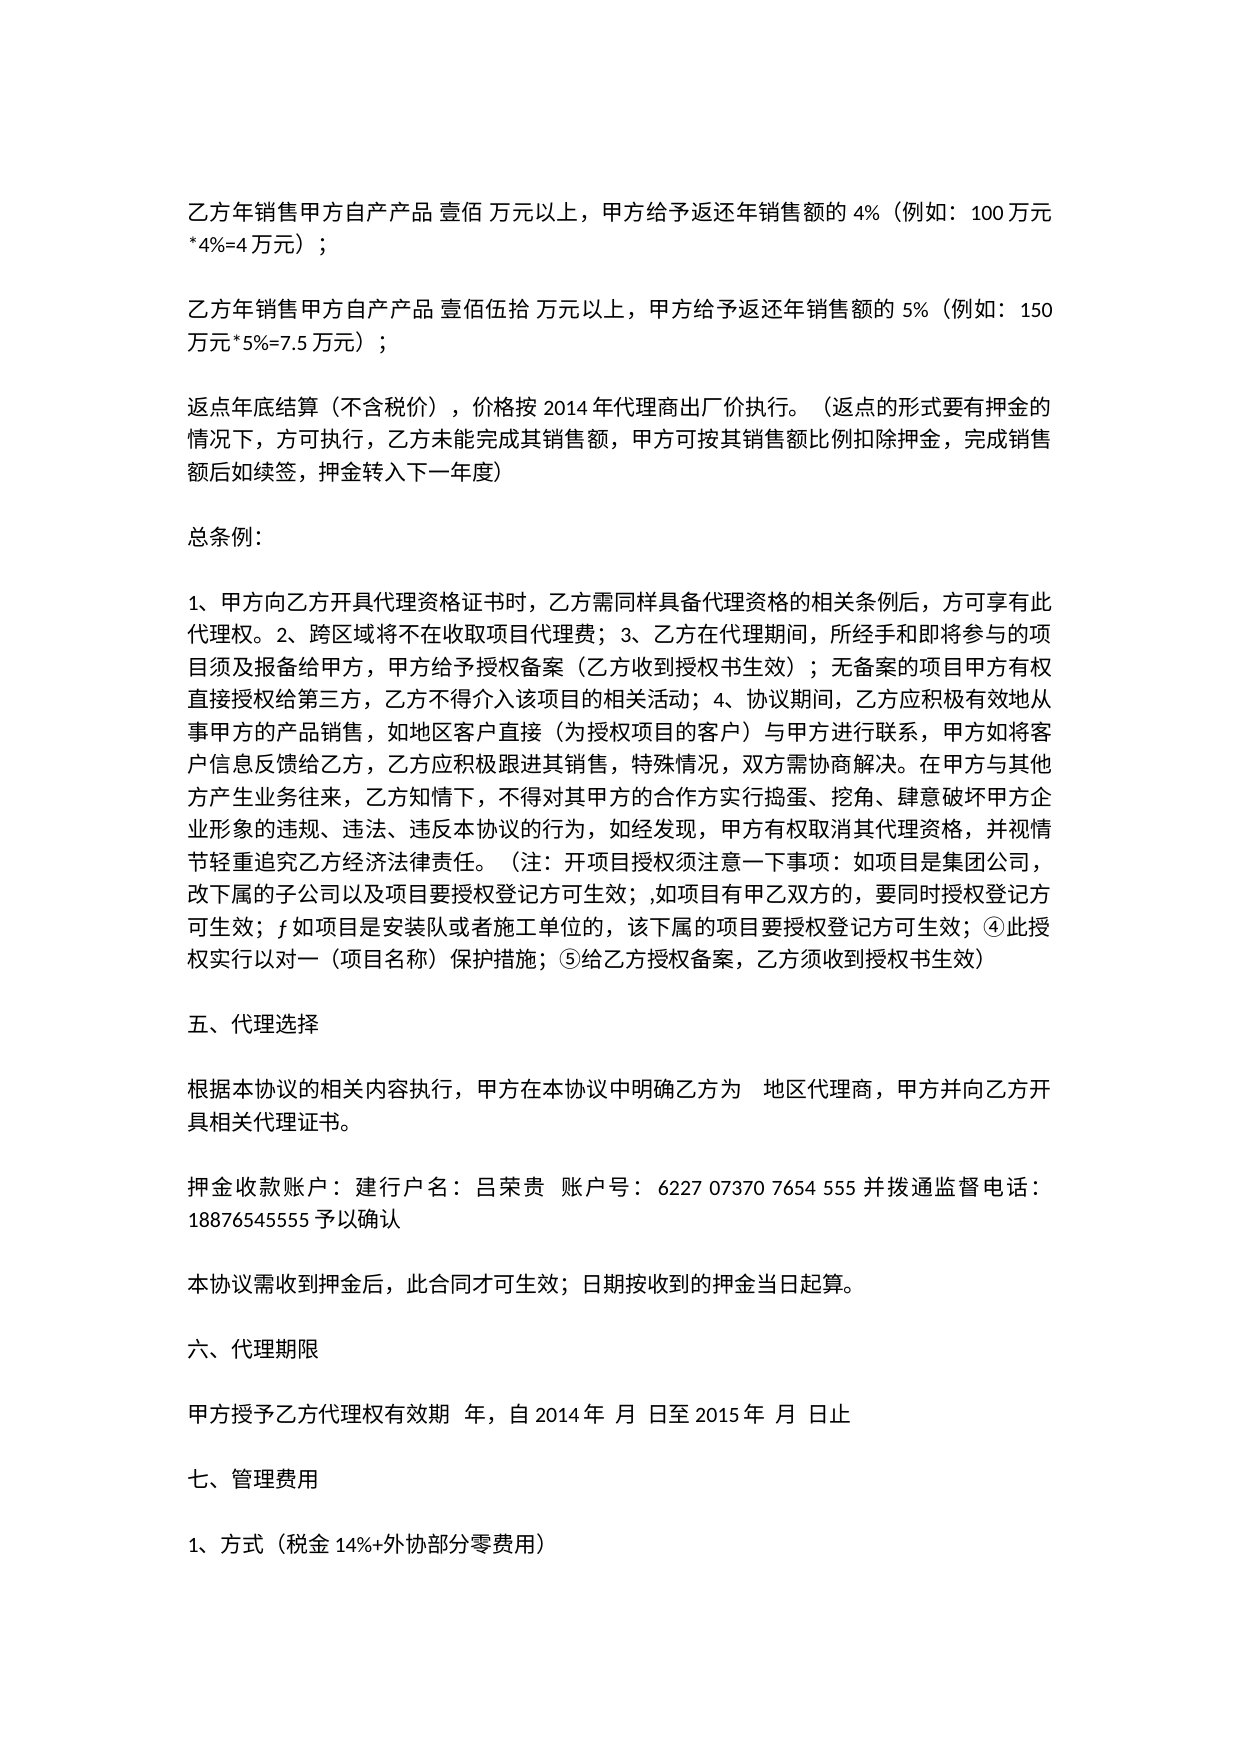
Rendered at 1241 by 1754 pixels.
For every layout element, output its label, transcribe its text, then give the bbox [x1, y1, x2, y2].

text 押金收款账户：建行户名：吕荣贵 账户号：6227 07370 7654 555并拨通监督电话：18876545555予以确认 [187, 1169, 1053, 1234]
text 根据本协议的相关内容执行，甲方在本协议中明确乙方为 地区代理商，甲方并向乙方开具相关代理证书。 [187, 1072, 1053, 1137]
text 乙方年销售甲方自产产品 壹佰伍拾 万元以上，甲方给予返还年销售额的5%（例如：150万元*5%=7.5万元）； [187, 292, 1053, 357]
text 甲方授予乙方代理权有效期 年，自2014年 月 日至2015年 月 日止 [187, 1397, 1053, 1429]
text 七、管理费用 [187, 1462, 1053, 1494]
text 五、代理选择 [187, 1007, 1053, 1039]
text 六、代理期限 [187, 1332, 1053, 1364]
text 1、方式（税金14%+外协部分零费用） [187, 1527, 1053, 1559]
text 总条例： [187, 519, 1053, 552]
text 本协议需收到押金后，此合同才可生效；日期按收到的押金当日起算。 [187, 1267, 1053, 1299]
text 1、甲方向乙方开具代理资格证书时，乙方需同样具备代理资格的相关条例后，方可享有此代理权。2、跨区域将不在收取项目代理费；3、乙方在代理期间，所经手和即将参与的项目须及报备给甲方，甲方给予授权备案（乙方收到授权书生效）；无备案的项目甲方有权直接授权给第三方，乙方不得介入该项目的相关活动；4、协议期间，乙方应积极有效地从事甲方的产品销售，如地区客户直接（为授权项目的客户）与甲方进行联系，甲方如将客户信息反馈给乙方，乙方应积极跟进其销售，特殊情况，双方需协商解决。在甲方与其他方产生业务往来，乙方知情下，不得对其甲方的合作方实行捣蛋、挖角、肆意破坏甲方企业形象的违规、违法、违反本协议的行为，如经发现，甲方有权取消其代理资格，并视情节轻重追究乙方经济法律责任。（注：开项目授权须注意一下事项：如项目是集团公司，改下属的子公司以及项目要授权登记方可生效；‚如项目有甲乙双方的，要同时授权登记方可生效；ƒ如项目是安装队或者施工单位的，该下属的项目要授权登记方可生效；④此授权实行以对一（项目名称）保护措施；⑤给乙方授权备案，乙方须收到授权书生效） [187, 584, 1053, 974]
text 乙方年销售甲方自产产品 壹佰 万元以上，甲方给予返还年销售额的4%（例如：100万元*4%=4万元）； [187, 194, 1053, 259]
text 返点年底结算（不含税价），价格按2014年代理商出厂价执行。（返点的形式要有押金的情况下，方可执行，乙方未能完成其销售额，甲方可按其销售额比例扣除押金，完成销售额后如续签，押金转入下一年度） [187, 389, 1053, 487]
